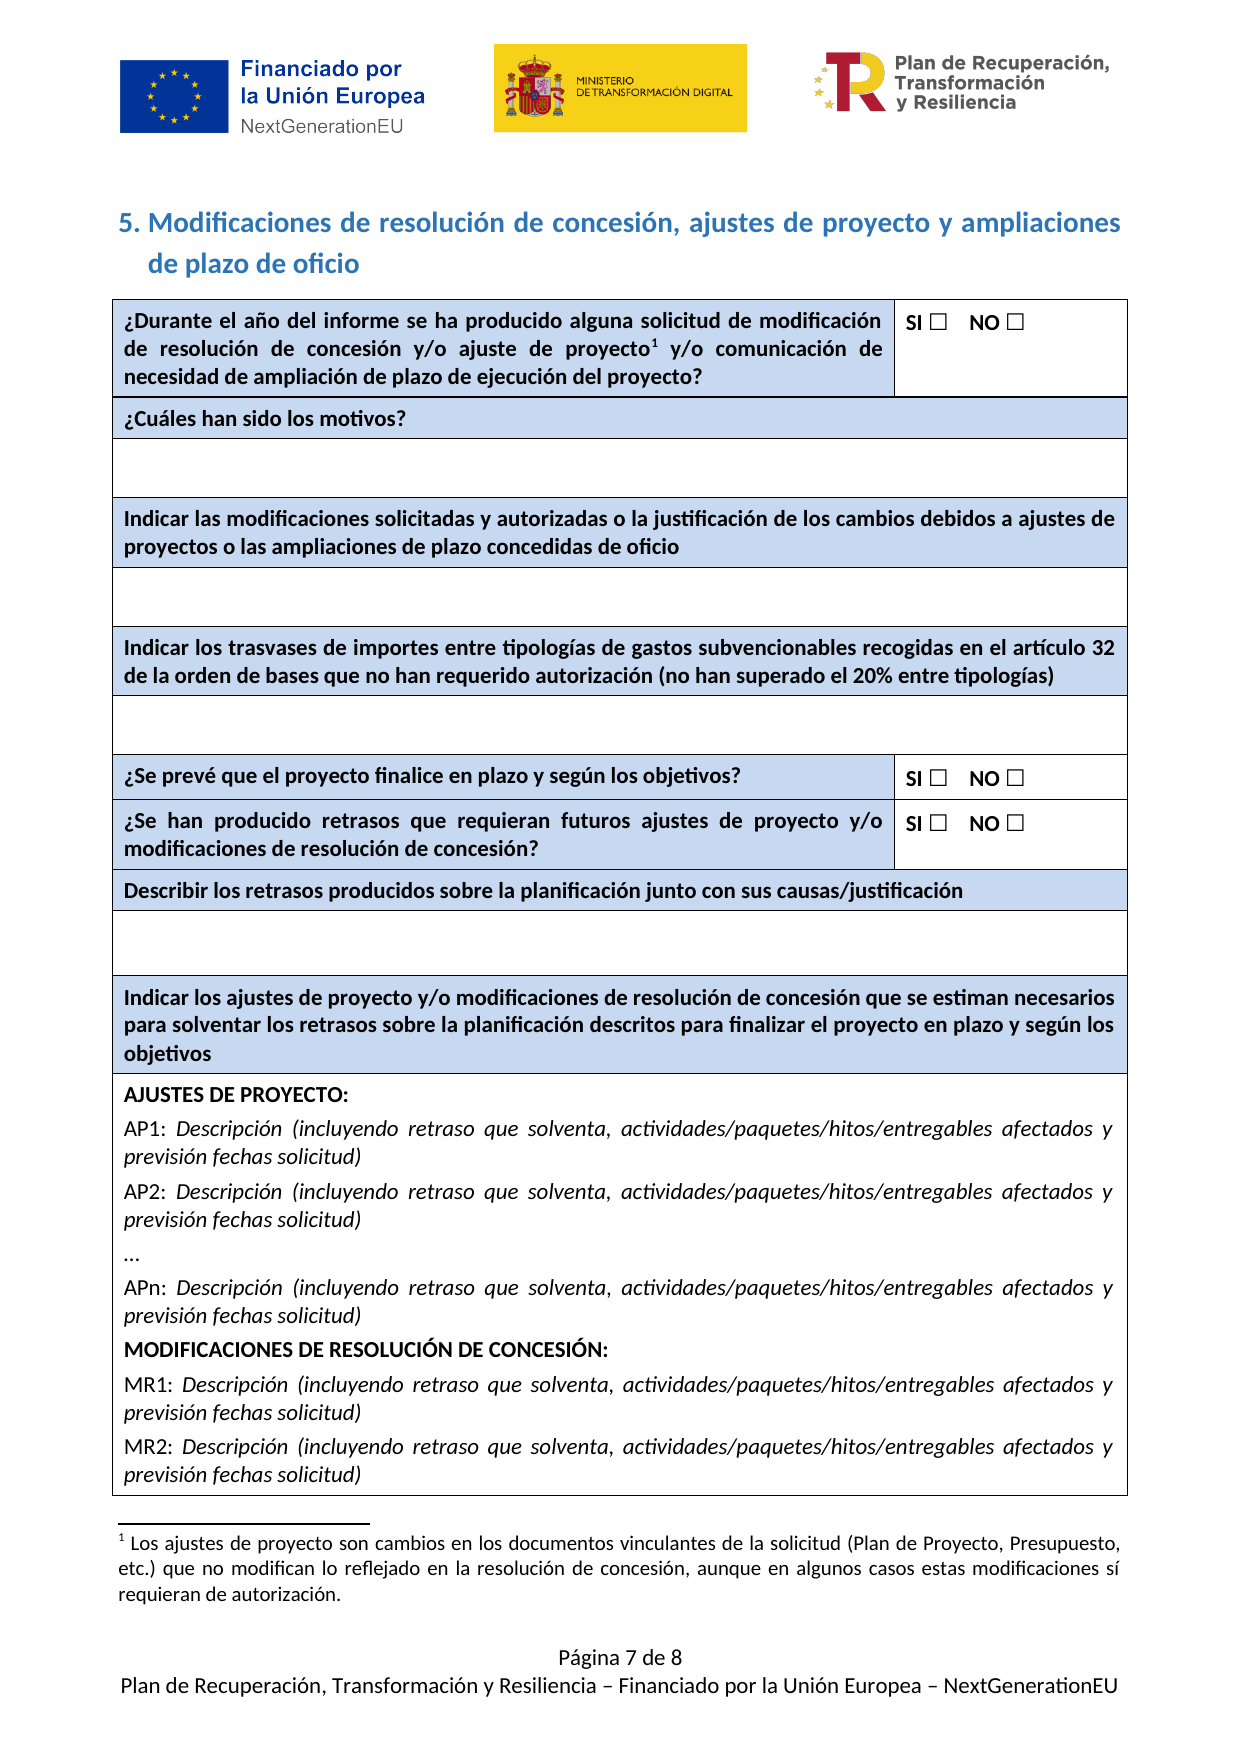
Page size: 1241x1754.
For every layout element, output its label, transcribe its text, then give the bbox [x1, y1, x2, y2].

table_cell [113, 696, 1127, 754]
table_cell Indicar los ajustes de proyecto y/o modificaciones de resolución de concesión que se estiman necesarios para solventar los retrasos sobre la planificación descritos para finalizar el proyecto en plazo y según los objetivos [113, 976, 1127, 1073]
subtitle Modificaciones de resolución de concesión, ajustes de proyecto y ampliaciones de plazo de oficio [118, 204, 1122, 281]
table_cell ¿Se han producido retrasos que requieran futuros ajustes de proyecto y/o modificaciones de resolución de concesión? [113, 800, 894, 869]
table_cell [113, 911, 1127, 975]
picture [493, 43, 748, 133]
table_cell ¿Se prevé que el proyecto finalice en plazo y según los objetivos? [113, 755, 894, 799]
table_cell [113, 568, 1127, 626]
table_cell SI NO [895, 755, 1127, 799]
table_cell Indicar los trasvases de importes entre tipologías de gastos subvencionables recogidas en el artículo 32 de la orden de bases que no han requerido autorización (no han superado el 20% entre tipologías) [113, 627, 1127, 695]
table_cell Describir los retrasos producidos sobre la planificación junto con sus causas/justificación [113, 870, 1127, 910]
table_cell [113, 1074, 1127, 1494]
picture [114, 54, 429, 139]
table_header ¿Durante el año del informe se ha producido alguna solicitud de modificación de resolución de concesión y/o ajuste de proyecto y/o comunicación de necesidad de ampliación de plazo de ejecución del proyecto? [113, 300, 894, 396]
table_header SI NO [895, 300, 1127, 396]
picture [800, 41, 1123, 120]
table_cell Indicar las modificaciones solicitadas y autorizadas o la justificación de los cambios debidos a ajustes de proyectos o las ampliaciones de plazo concedidas de oficio [113, 498, 1127, 567]
table_cell ¿Cuáles han sido los motivos? [113, 398, 1127, 438]
table_cell [113, 439, 1127, 497]
table_cell SI NO [895, 800, 1127, 869]
